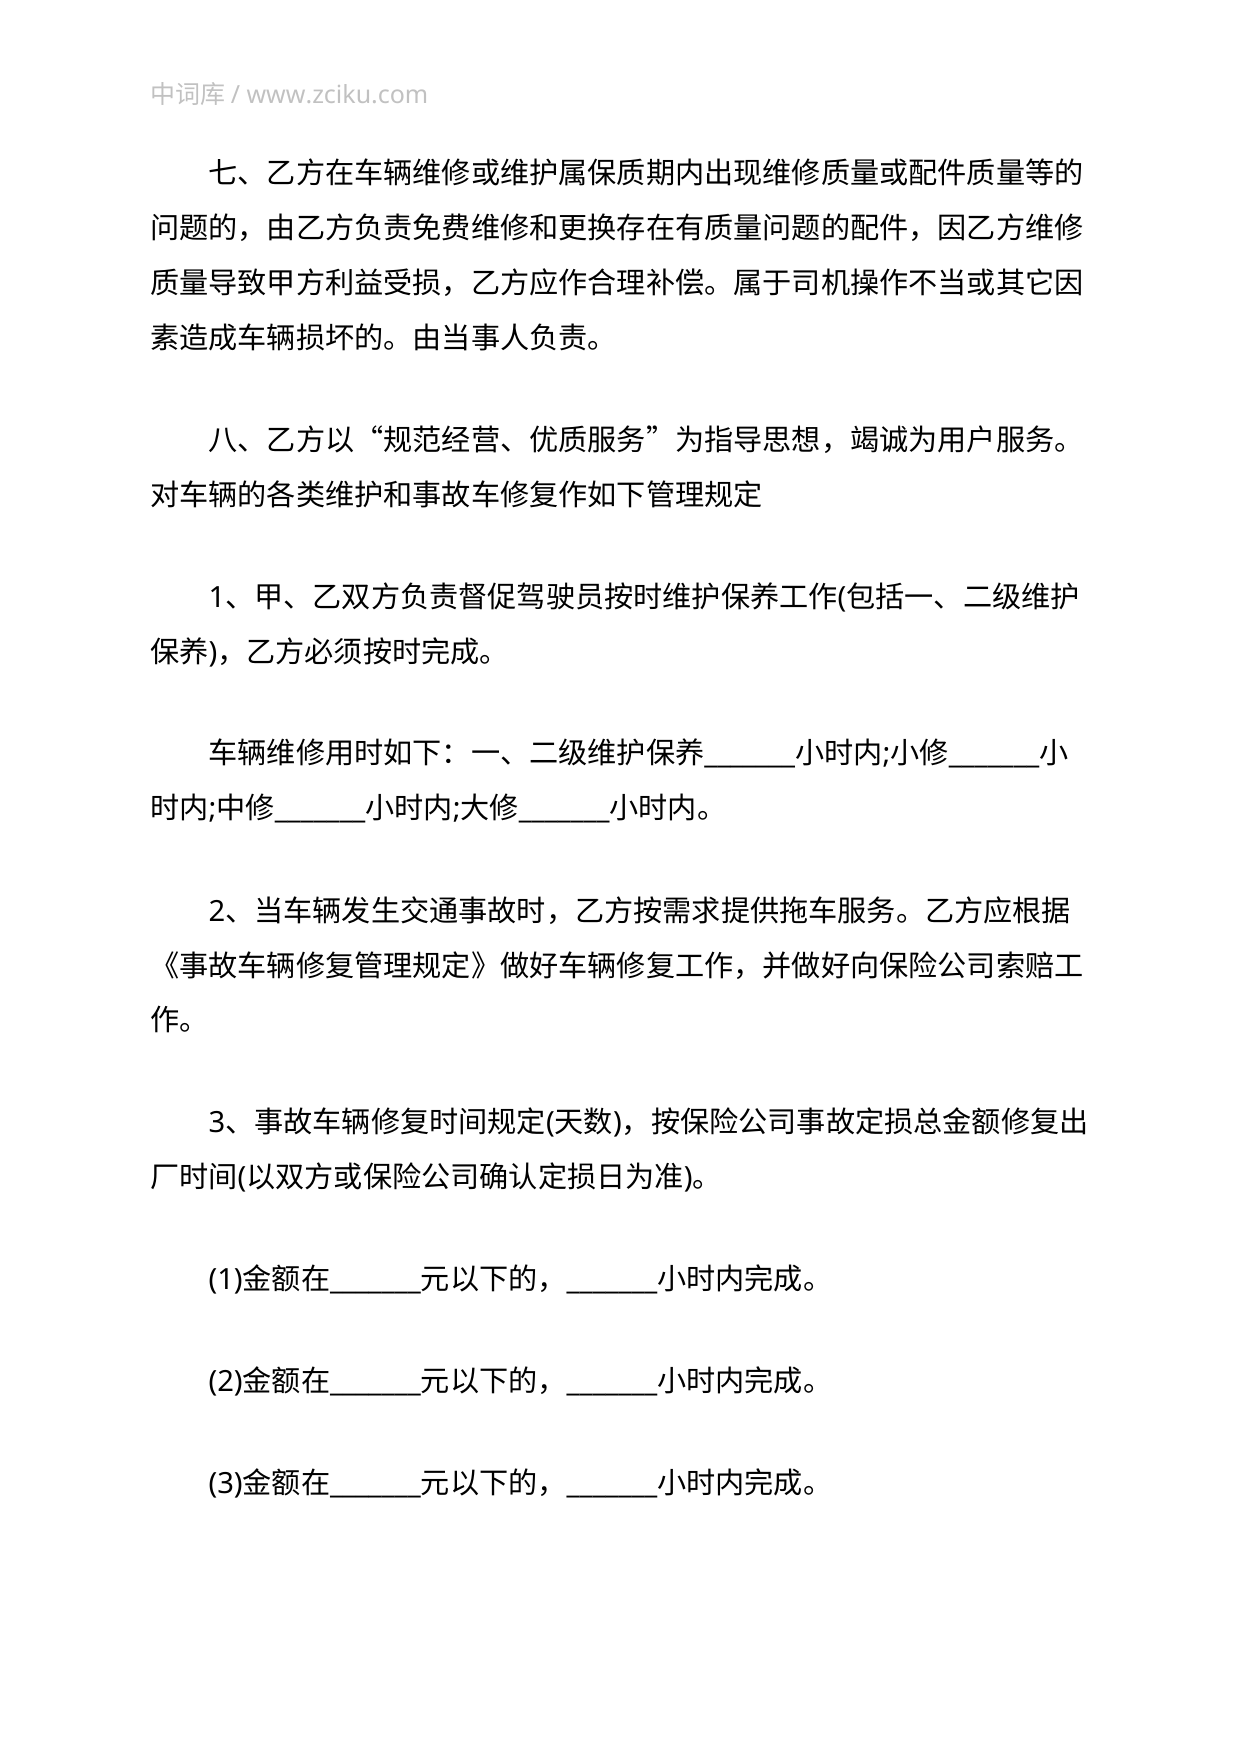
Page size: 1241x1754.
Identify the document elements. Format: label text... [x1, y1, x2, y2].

text 七、乙方在车辆维修或维护属保质期内出现维修质量或配件质量等的问题的，由乙方负责免费维修和更换存在有质量问题的配件，因乙方维修质量导致甲方利益受损，乙方应作合理补偿。属于司机操作不当或其它因素造成车辆损坏的。由当事人负责。 [150, 150, 1090, 357]
text 车辆维修用时如下：一、二级维护保养_______小时内;小修_______小时内;中修_______小时内;大修_______小时内。 [150, 730, 1090, 827]
text (1)金额在_______元以下的，_______小时内完成。 [150, 1256, 1090, 1298]
text 八、乙方以“规范经营、优质服务”为指导思想，竭诚为用户服务。对车辆的各类维护和事故车修复作如下管理规定 [150, 416, 1090, 514]
text 1、甲、乙双方负责督促驾驶员按时维护保养工作(包括一、二级维护保养)，乙方必须按时完成。 [150, 573, 1090, 671]
text (3)金额在_______元以下的，_______小时内完成。 [150, 1460, 1090, 1502]
text 3、事故车辆修复时间规定(天数)，按保险公司事故定损总金额修复出厂时间(以双方或保险公司确认定损日为准)。 [150, 1099, 1090, 1196]
text 2、当车辆发生交通事故时，乙方按需求提供拖车服务。乙方应根据《事故车辆修复管理规定》做好车辆修复工作，并做好向保险公司索赔工作。 [150, 887, 1090, 1039]
text (2)金额在_______元以下的，_______小时内完成。 [150, 1358, 1090, 1400]
